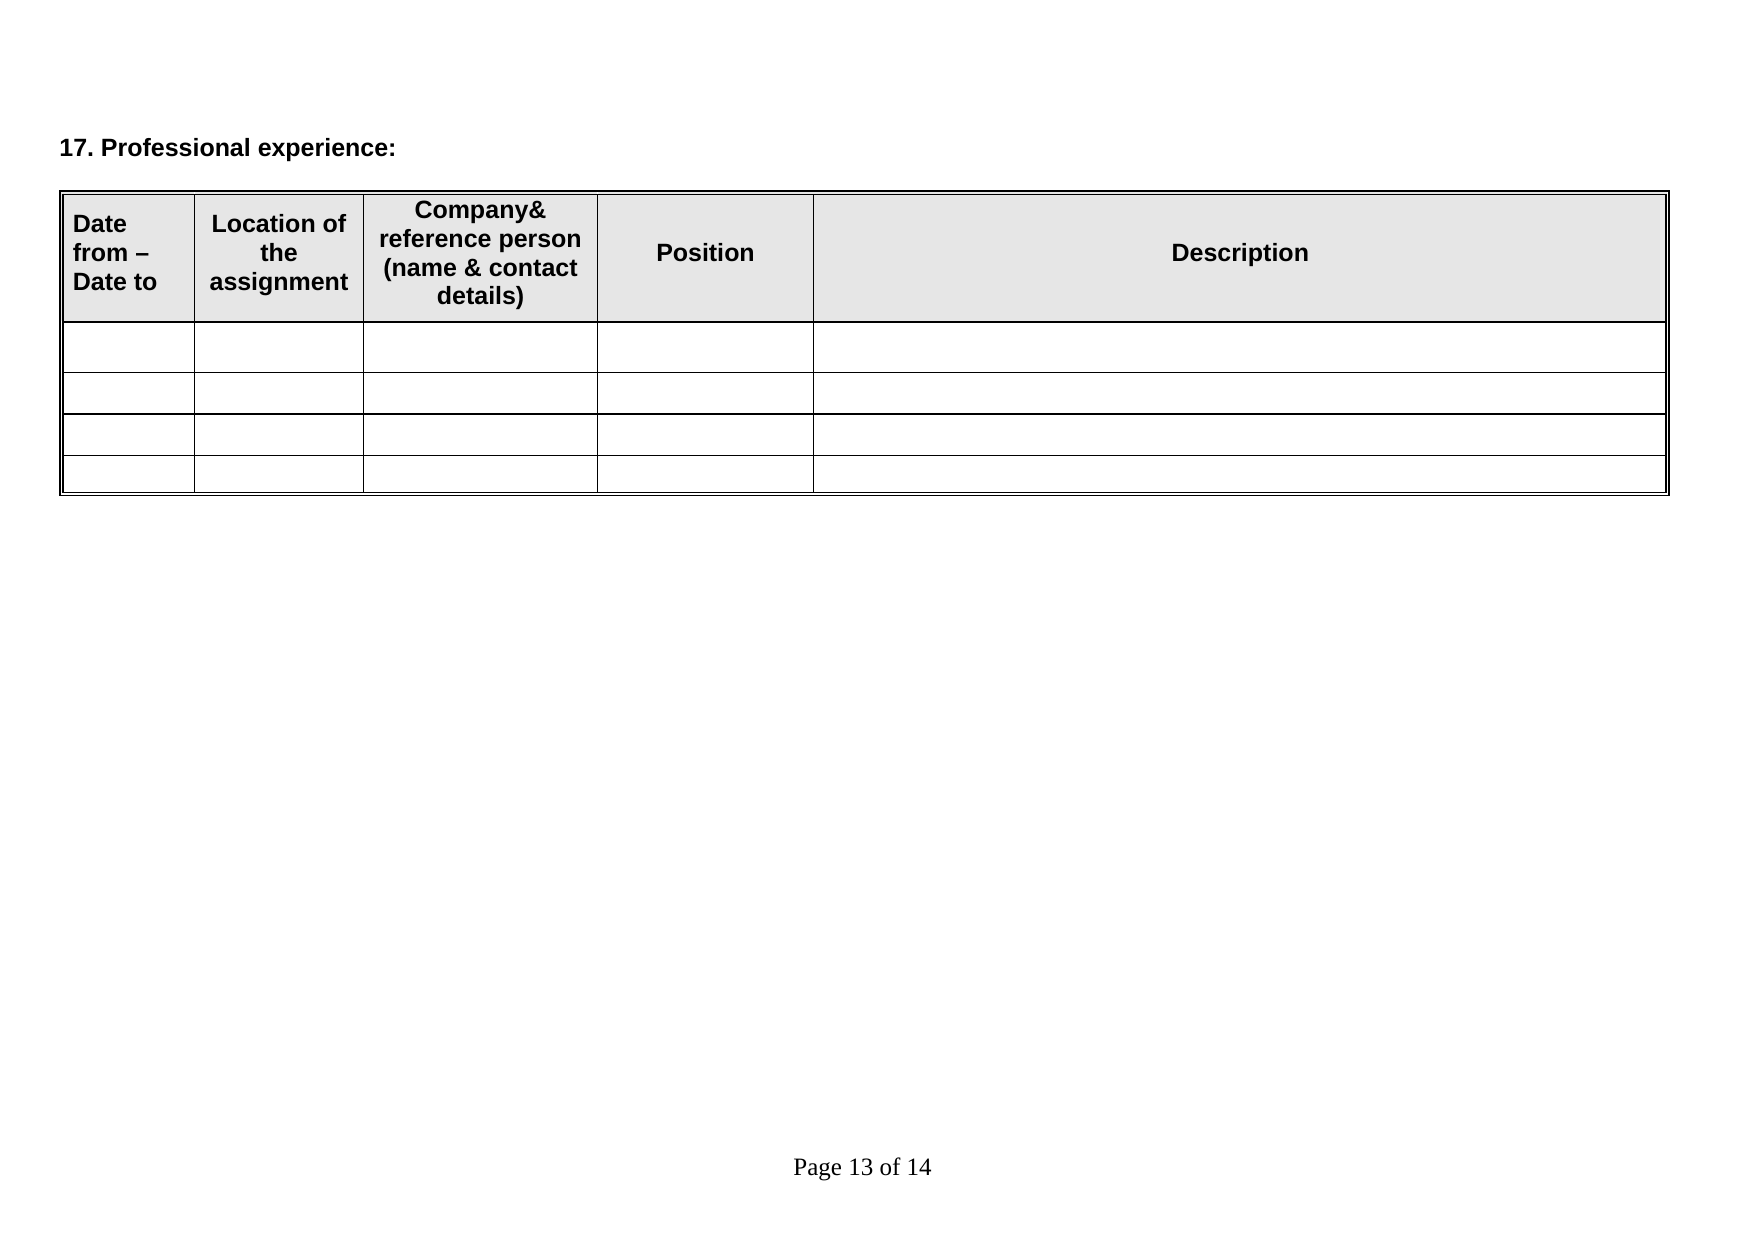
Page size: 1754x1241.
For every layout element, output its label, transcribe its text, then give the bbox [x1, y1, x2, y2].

table_cell [814, 323, 1665, 372]
table_cell [598, 373, 813, 413]
table_header Description [814, 195, 1665, 321]
table_cell [814, 415, 1665, 455]
table_header Date from – Date to [64, 195, 194, 321]
text 17. Professional experience: [59, 133, 1665, 162]
table_cell [64, 415, 194, 455]
table_cell [195, 373, 363, 413]
table_cell [598, 456, 813, 491]
table_cell [364, 373, 597, 413]
table_cell [364, 323, 597, 372]
table_header Location of the assignment [195, 195, 363, 321]
table_cell [64, 456, 194, 491]
table_cell [195, 323, 363, 372]
table_cell [364, 456, 597, 491]
table_cell [195, 456, 363, 491]
table_header Position [598, 195, 813, 321]
table_cell [64, 323, 194, 372]
table_cell [814, 456, 1665, 491]
table_cell [598, 415, 813, 455]
table_cell [364, 415, 597, 455]
table_cell [814, 373, 1665, 413]
table_header Company& reference person (name & contact details) [364, 195, 597, 321]
table_cell [195, 415, 363, 455]
table_cell [64, 373, 194, 413]
table_cell [598, 323, 813, 372]
